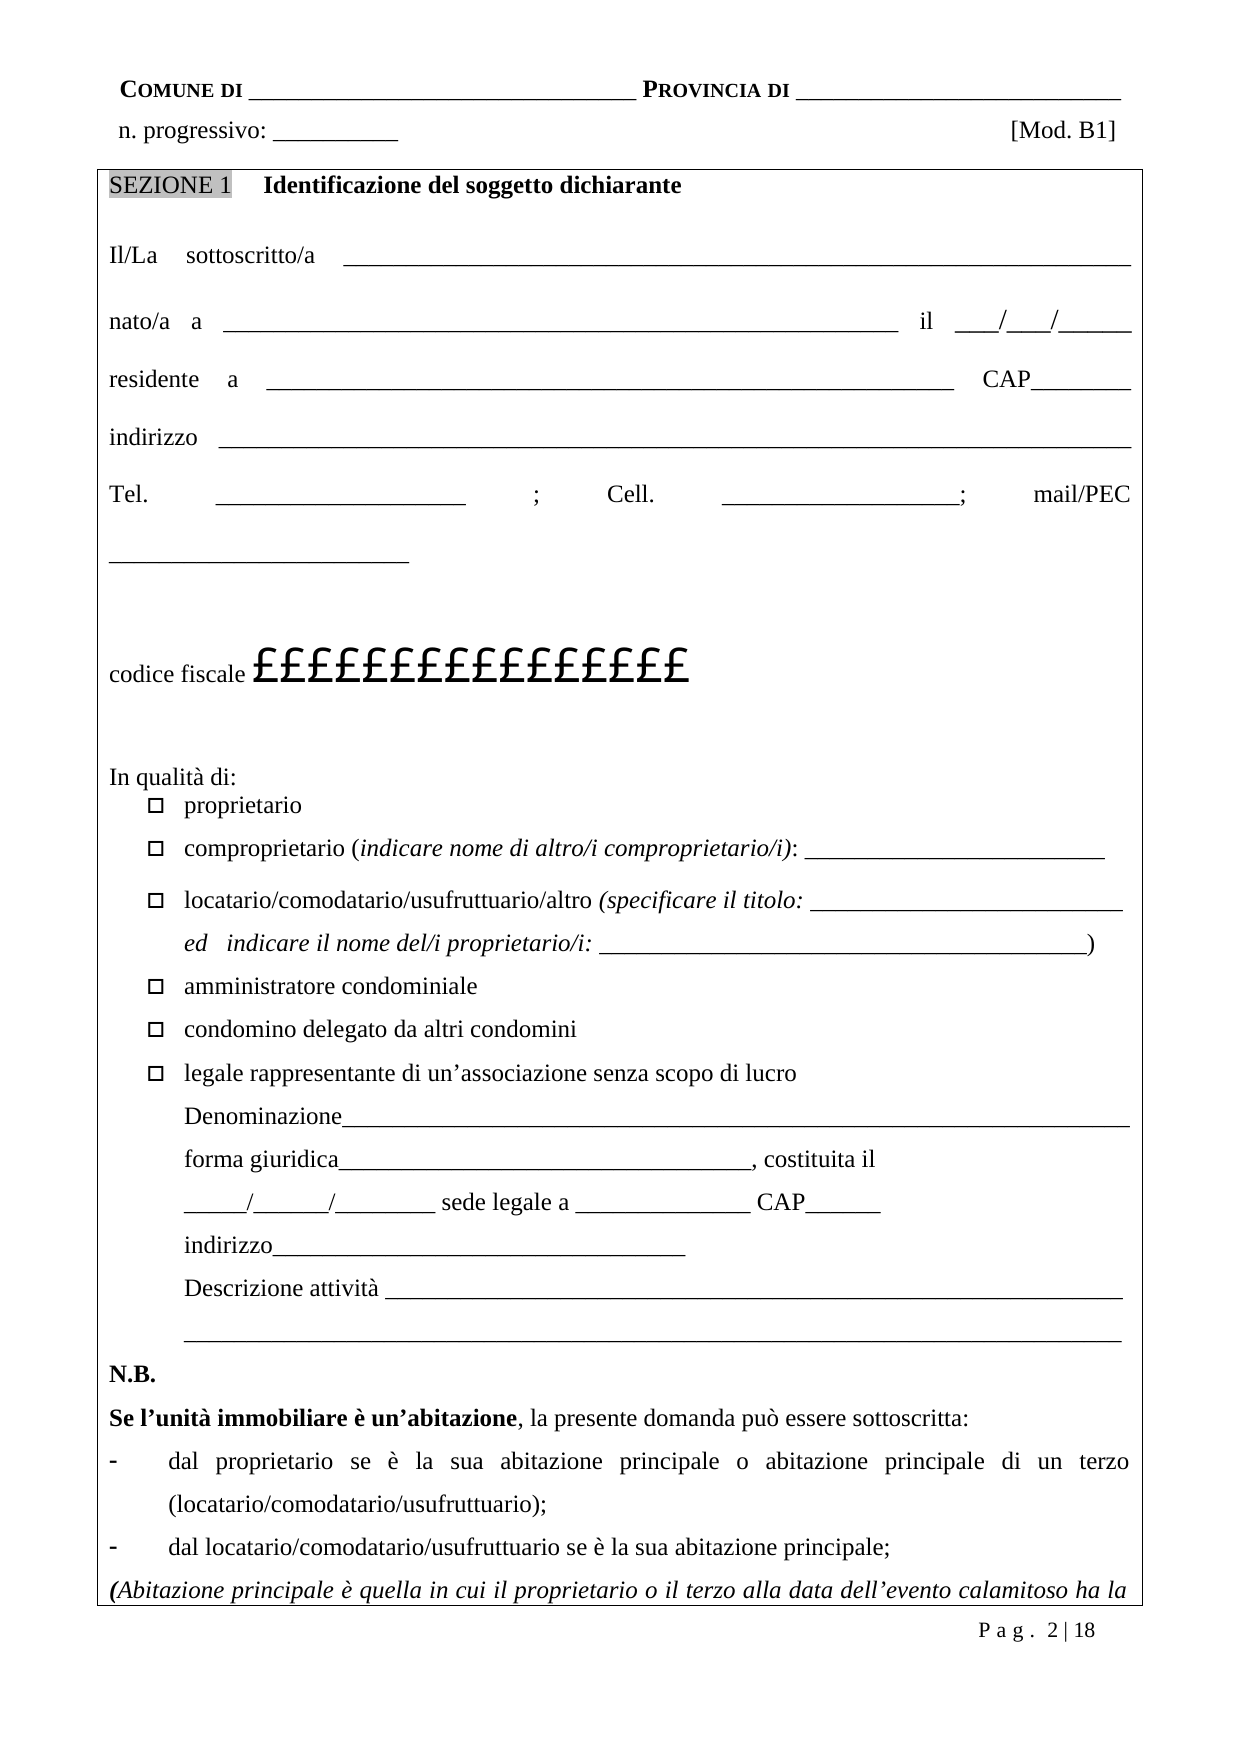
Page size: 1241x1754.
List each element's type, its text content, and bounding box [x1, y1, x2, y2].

table_header SEZIONE 1 Identificazione del soggetto dichiarante Il/La sottoscritto/a _______________________________________________________________ nato/a a ______________________________________________________ il ___/___/_____ residente a _______________________________________________________ CAP________ indirizzo _________________________________________________________________________ Tel. ____________________ ; Cell. ___________________; mail/PEC ________________________ codice fiscale ££££££££££££££££ In qualità di: proprietario comproprietario (indicare nome di altro/i comproprietario/i): ________________________ locatario/comodatario/usufruttuario/altro (specificare il titolo: _________________________ ed indicare il nome del/i proprietario/i: _______________________________________) amministratore condominiale condomino delegato da altri condomini legale rappresentante di un’associazione senza scopo di lucro Denominazione_______________________________________________________________ forma giuridica_________________________________, costituita il _____/______/________ sede legale a ______________ CAP______ indirizzo_________________________________ Descrizione attività ___________________________________________________________ ___________________________________________________________________________ N.B. Se l’unità immobiliare è un’abitazione, la presente domanda può essere sottoscritta: dal proprietario se è la sua abitazione principale o abitazione principale di un terzo (locatario/comodatario/usufruttuario); dal locatario/comodatario/usufruttuario se è la sua abitazione principale; (Abitazione principale è quella in cui il proprietario o il terzo alla data dell’evento calamitoso ha la residenza anagrafica). Se si tratta di parti comuni condominiali, la presente domanda è sottoscritta dall’amministratore condominiale o, in mancanza, da un condomino delegato da altri condomini. In qualità di: proprietario comproprietario (indicare nome di altro/i comproprietario/i): ________________________ locatario/comodatario/usufruttuario/altro (specificare il titolo: _________________________ ed indicare il nome del/i proprietario/i: _______________________________________) amministratore condominiale condomino delegato da altri condomini legale rappresentante di un’associazione senza scopo di lucro [98, 170, 1142, 1605]
